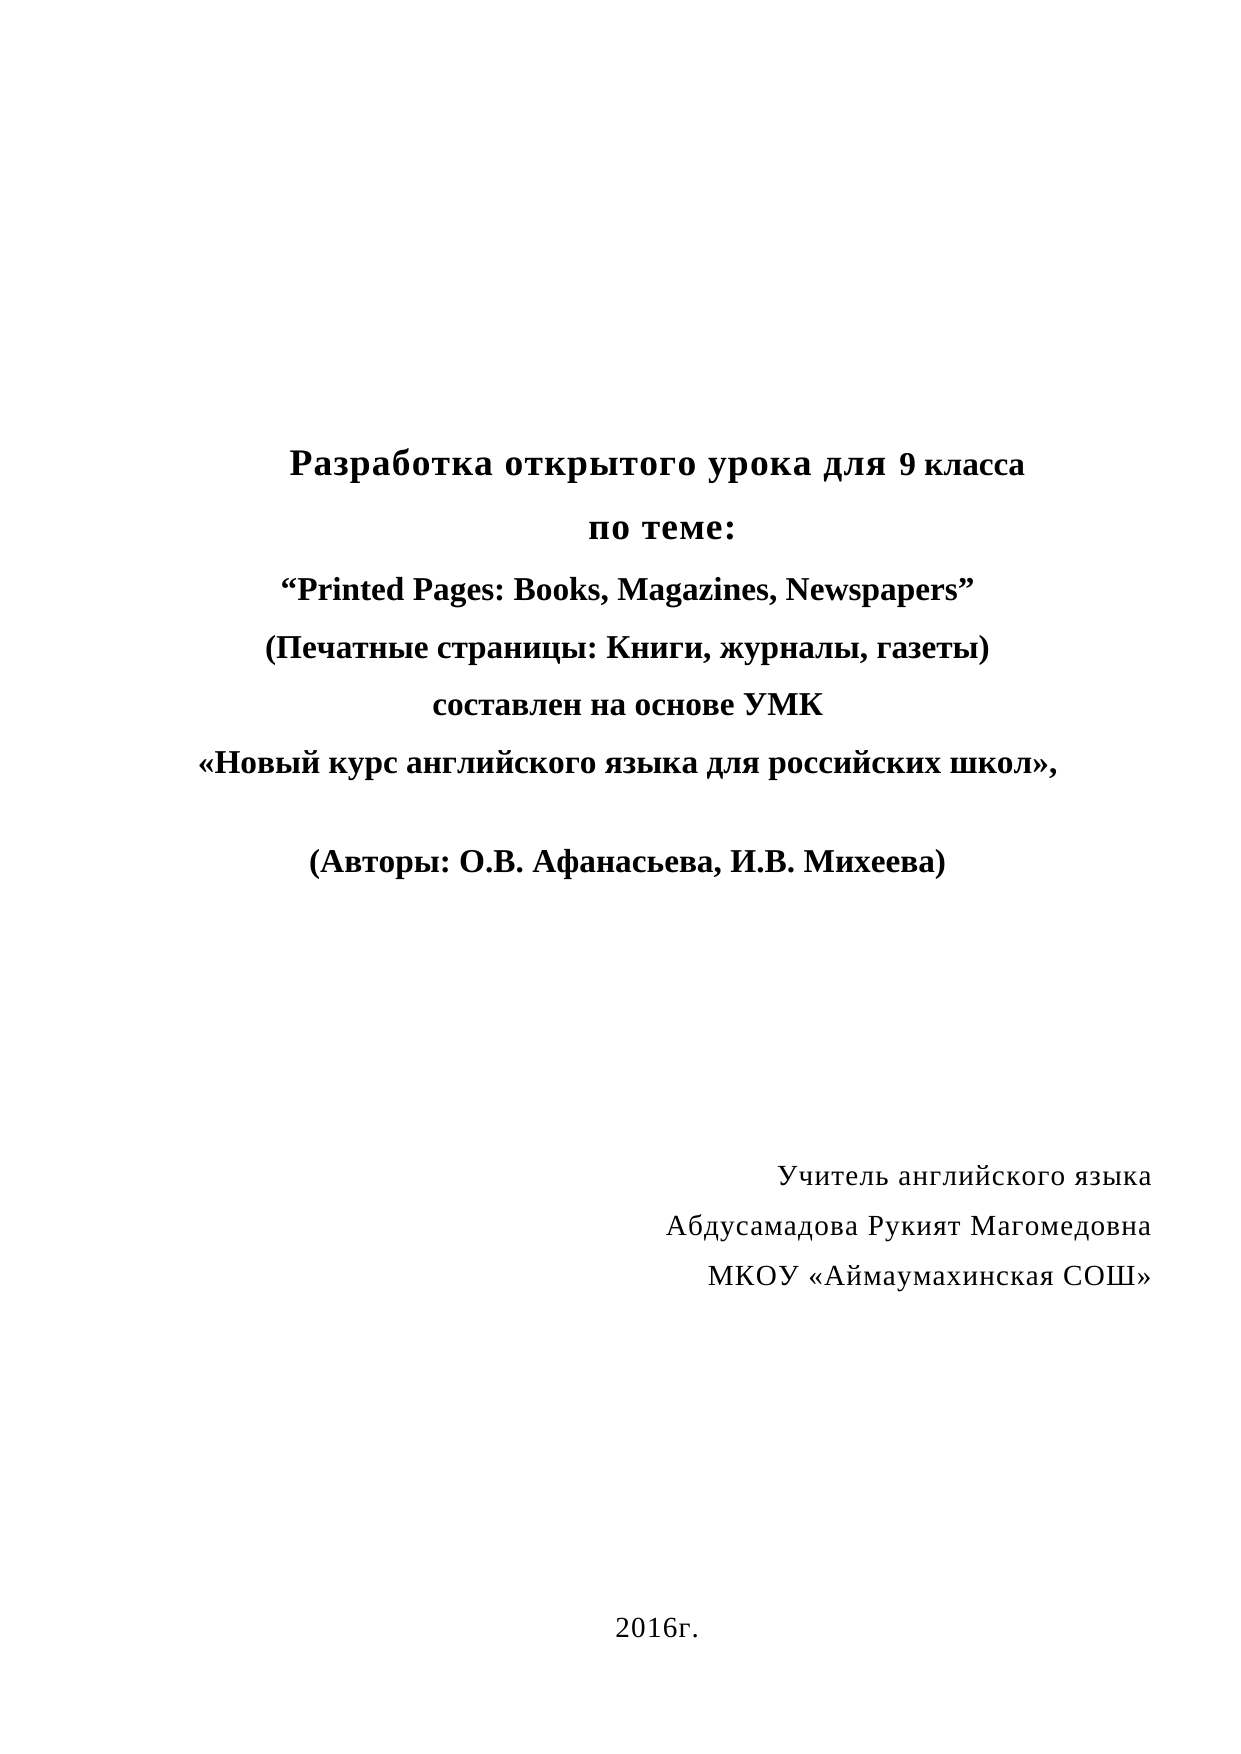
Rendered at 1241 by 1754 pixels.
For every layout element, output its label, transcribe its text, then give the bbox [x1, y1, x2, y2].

text (Печатные страницы: Книги, журналы, газеты) [103, 627, 1152, 665]
text Учитель английского языка [103, 1158, 1152, 1191]
text МКОУ «Аймаумахинская СОШ» [103, 1258, 1152, 1292]
text составлен на основе УМК [103, 684, 1152, 723]
text (Авторы: О.В. Афанасьева, И.В. Михеева) [103, 841, 1152, 880]
text Абдусамадова Рукият Магомедовна [103, 1208, 1152, 1242]
text Разработка открытого урока для 9 класса [103, 440, 1152, 483]
text “Printed Pages: Books, Magazines, Newspapers” [103, 569, 1152, 608]
text по теме: [103, 505, 1152, 548]
text «Новый курс английского языка для российских школ», [103, 742, 1152, 780]
text 2016г. [103, 1611, 1152, 1644]
